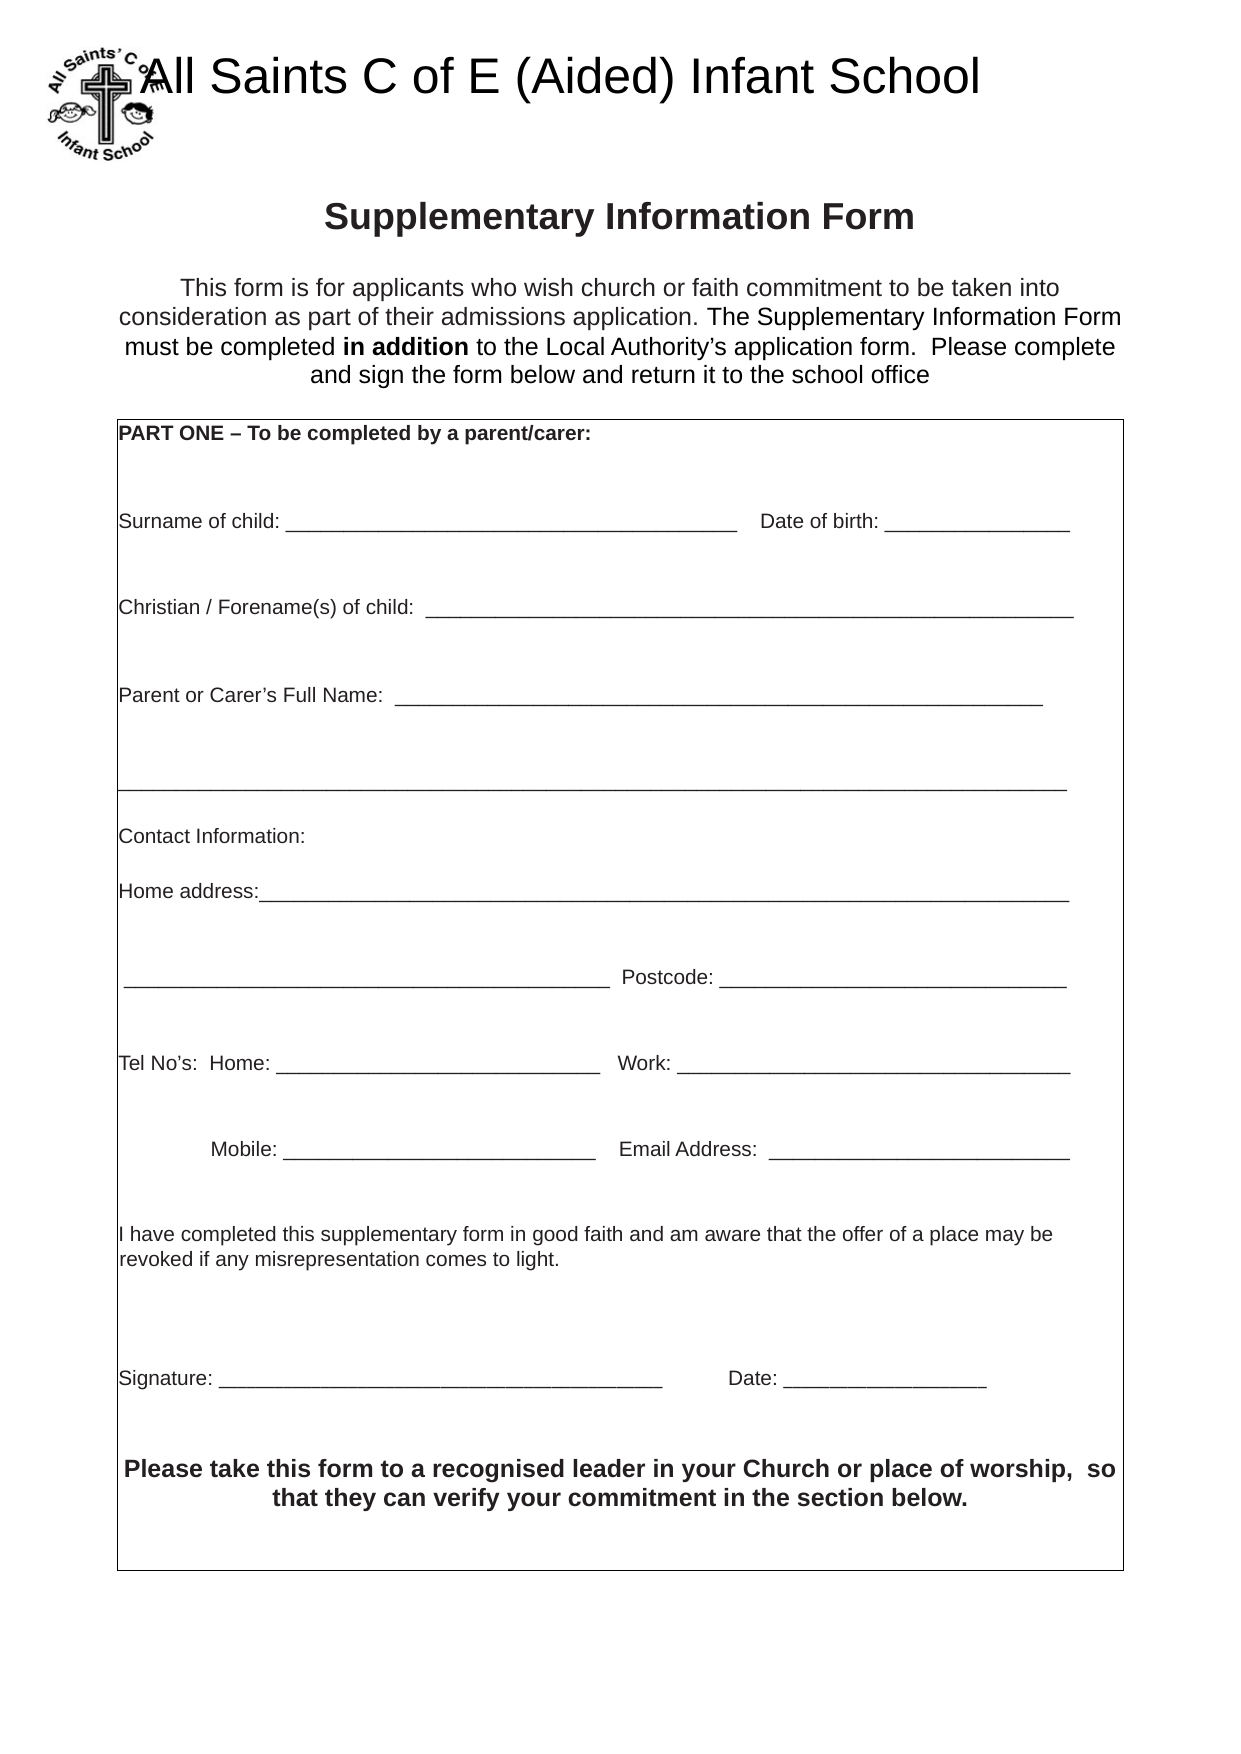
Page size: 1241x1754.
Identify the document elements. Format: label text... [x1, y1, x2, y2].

text Home address:______________________________________________________________________ [118, 878, 1123, 903]
text Parent or Carer’s Full Name: ________________________________________________________ [118, 681, 1123, 706]
picture [150, 63, 162, 79]
text Mobile: ___________________________ Email Address: __________________________ [118, 1136, 1123, 1161]
text Contact Information: [118, 823, 1123, 848]
text Please take this form to a recognised leader in your Church or place of worship, so that they can verify your commitment in the section below. [118, 1453, 1123, 1512]
text Supplementary Information Form [118, 194, 1122, 238]
text __________________________________________________________________________________ [118, 767, 1123, 792]
text must be completed in addition to the Local Authority’s application form. Please complete and sign the form below and return it to the school office [118, 332, 1123, 389]
text Tel No’s: Home: ____________________________ Work: __________________________________ [118, 1050, 1123, 1075]
text I have completed this supplementary form in good faith and am aware that the offer of a place may be revoked if any misrepresentation comes to light. [118, 1221, 1123, 1271]
text Christian / Forename(s) of child: ________________________________________________________ [118, 594, 1123, 619]
picture [45, 46, 166, 163]
text Surname of child: _______________________________________ Date of birth: ________________ [118, 508, 1123, 533]
text PART ONE – To be completed by a parent/carer: [118, 420, 1123, 444]
text __________________________________________ Postcode: ______________________________ [118, 964, 1123, 989]
text This form is for applicants who wish church or faith commitment to be taken into consideration as part of their admissions application. The Supplementary Information Form [118, 273, 1123, 331]
text Signature: ________________________________________________ Date: ______________________ [118, 1362, 1123, 1392]
